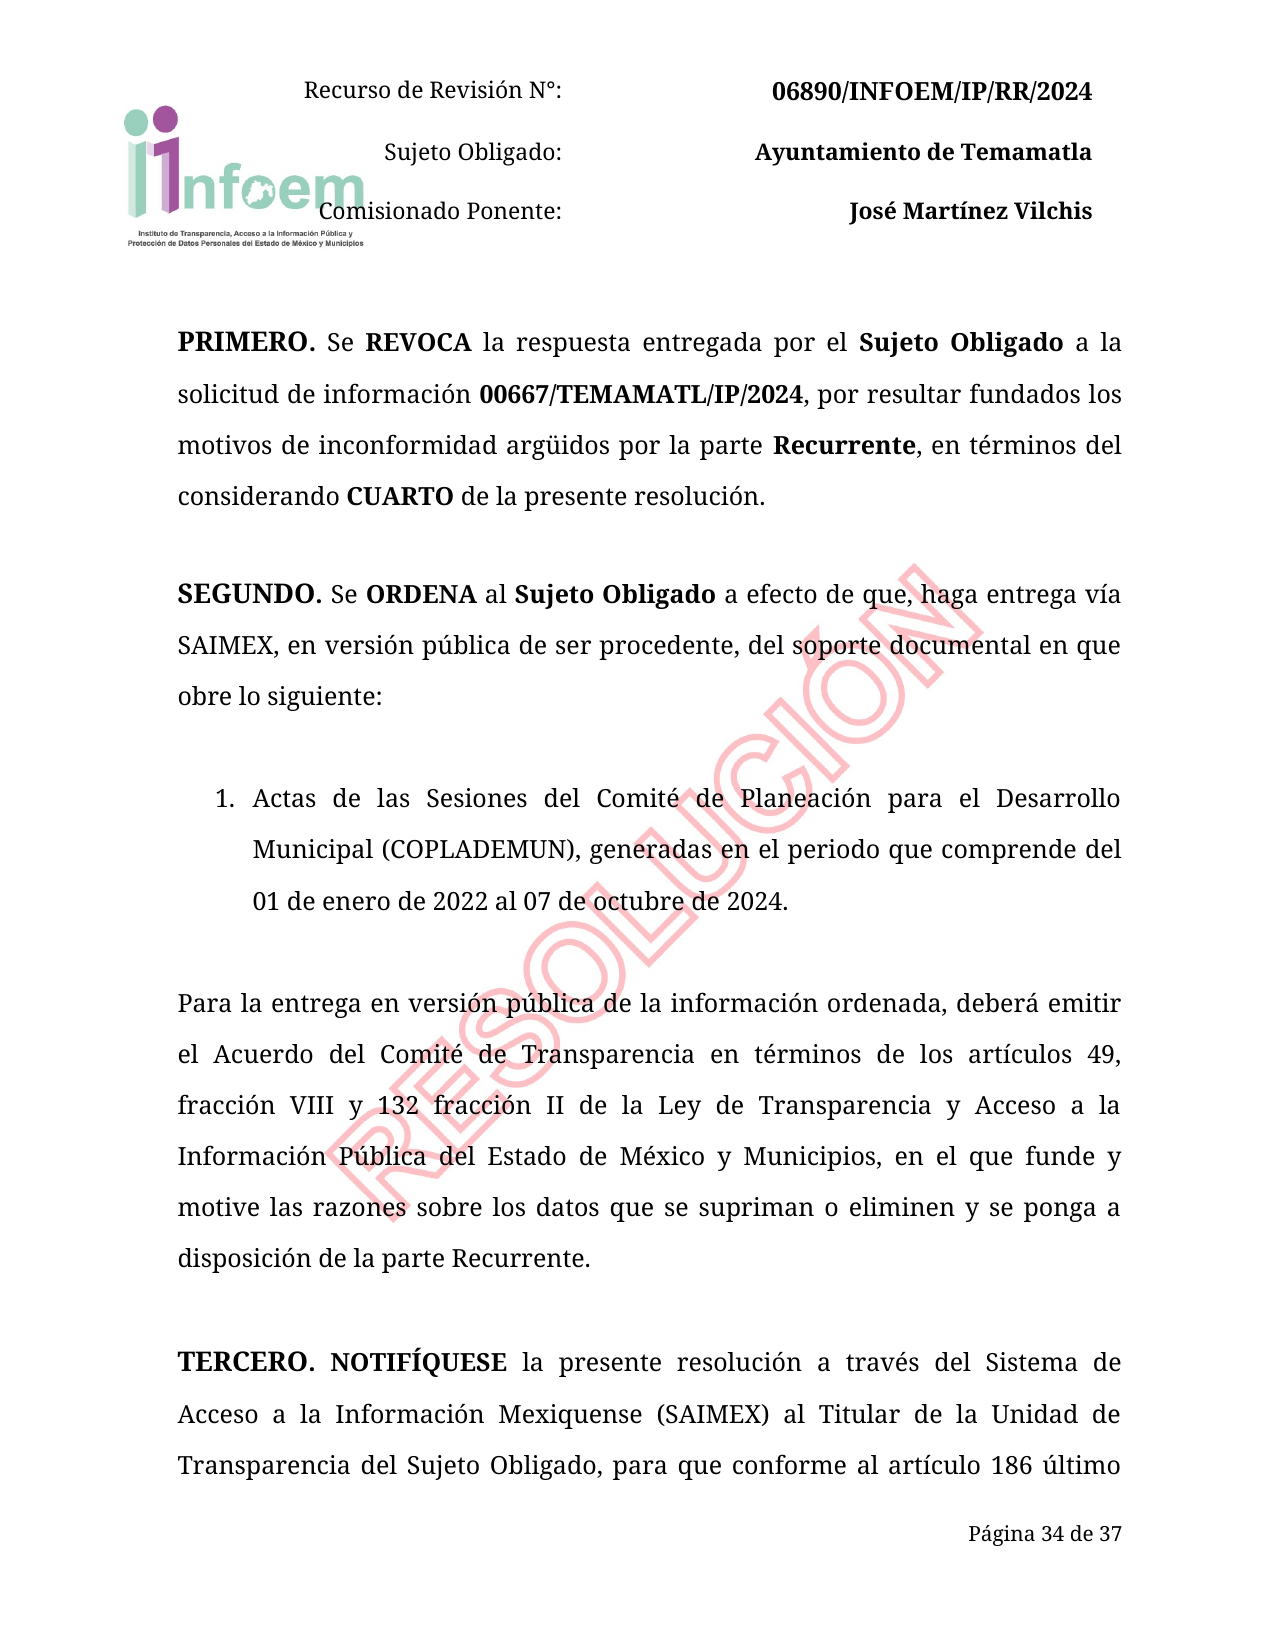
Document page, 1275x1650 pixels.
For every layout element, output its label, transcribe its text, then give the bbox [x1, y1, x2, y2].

text Para la entrega en versión pública de la información ordenada, deberá emitir el Acuerdo del Comité de Transparencia en términos de los artículos 49, fracción VIII y 132 fracción II de la Ley de Transparencia y Acceso a la Información Pública del Estado de México y Municipios, en el que funde y motive las razones sobre los datos que se supriman o eliminen y se ponga a disposición de la parte Recurrente. [177, 985, 1122, 1274]
list Actas de las Sesiones del Comité de Planeación para el Desarrollo Municipal (COPLADEMUN), generadas en el periodo que comprende del 01 de enero de 2022 al 07 de octubre de 2024. [215, 781, 1122, 917]
picture [5, 45, 1270, 1650]
text SEGUNDO. Se ORDENA al Sujeto Obligado a efecto de que, haga entrega vía SAIMEX, en versión pública de ser procedente, del soporte documental en que obre lo siguiente: [177, 574, 1122, 713]
text PRIMERO. Se REVOCA la respuesta entregada por el Sujeto Obligado a la solicitud de información 00667/TEMAMATL/IP/2024, por resultar fundados los motivos de inconformidad argüidos por la parte Recurrente, en términos del considerando CUARTO de la presente resolución. [177, 322, 1122, 512]
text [177, 1343, 1122, 1482]
